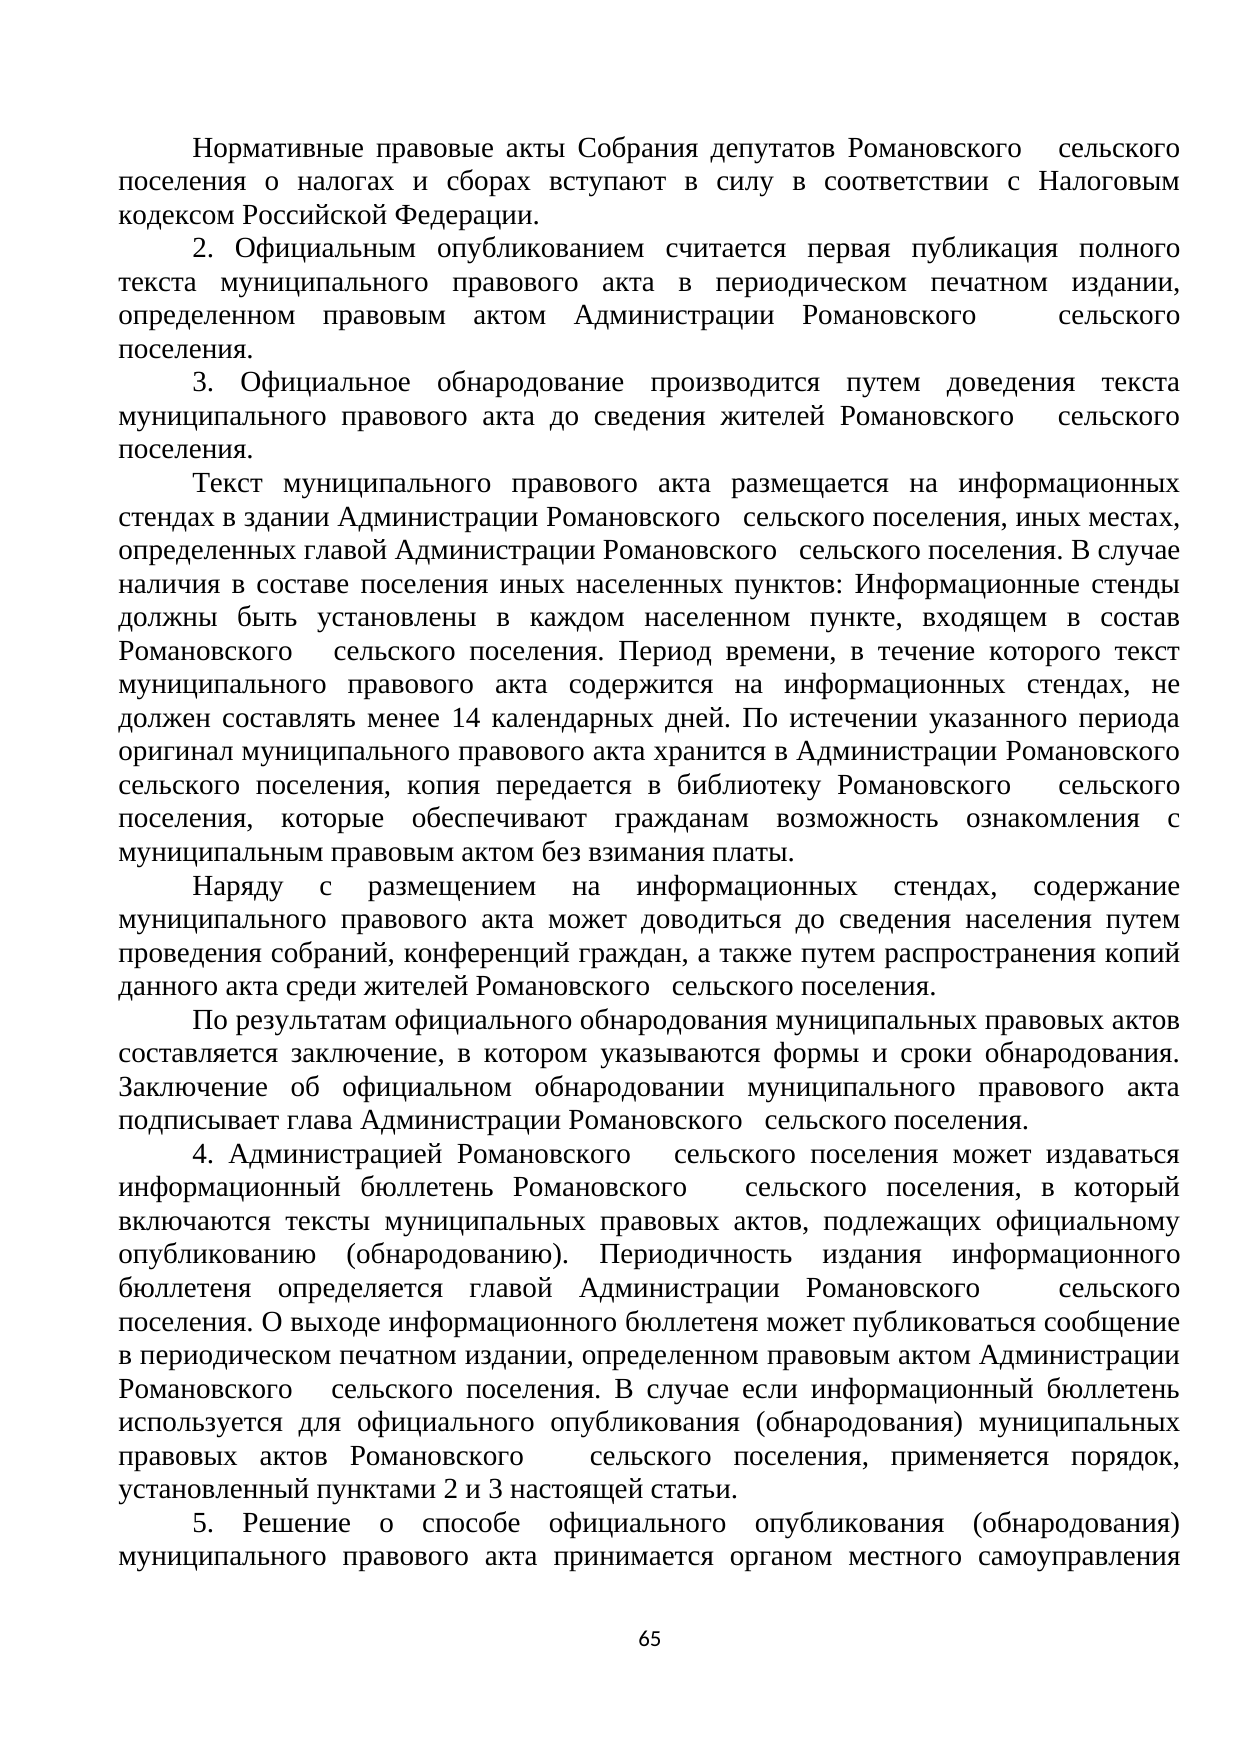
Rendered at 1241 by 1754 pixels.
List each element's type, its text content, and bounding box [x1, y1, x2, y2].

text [118, 1505, 1181, 1572]
text По результатам официального обнародования муниципальных правовых актов составляется заключение, в котором указываются формы и сроки обнародования. Заключение об официальном обнародовании муниципального правового акта подписывает глава Администрации Романовского сельского поселения. [118, 1002, 1181, 1136]
text Нормативные правовые акты Собрания депутатов Романовского сельского поселения о налогах и сборах вступают в силу в соответствии с Налоговым кодексом Российской Федерации. [118, 130, 1181, 230]
text 3. Официальное обнародование производится путем доведения текста муниципального правового акта до сведения жителей Романовского сельского поселения. [118, 364, 1181, 465]
text Наряду с размещением на информационных стендах, содержание муниципального правового акта может доводиться до сведения населения путем проведения собраний, конференций граждан, а также путем распространения копий данного акта среди жителей Романовского сельского поселения. [118, 868, 1181, 1002]
text Текст муниципального правового акта размещается на информационных стендах в здании Администрации Романовского сельского поселения, иных местах, определенных главой Администрации Романовского сельского поселения. В случае наличия в составе поселения иных населенных пунктов: Информационные стенды должны быть установлены в каждом населенном пункте, входящем в состав Романовского сельского поселения. Период времени, в течение которого текст муниципального правового акта содержится на информационных стендах, не должен составлять менее 14 календарных дней. По истечении указанного периода оригинал муниципального правового акта хранится в Администрации Романовского сельского поселения, копия передается в библиотеку Романовского сельского поселения, которые обеспечивают гражданам возможность ознакомления с муниципальным правовым актом без взимания платы. [118, 465, 1181, 868]
text 4. Администрацией Романовского сельского поселения может издаваться информационный бюллетень Романовского сельского поселения, в который включаются тексты муниципальных правовых актов, подлежащих официальному опубликованию (обнародованию). Периодичность издания информационного бюллетеня определяется главой Администрации Романовского сельского поселения. О выходе информационного бюллетеня может публиковаться сообщение в периодическом печатном издании, определенном правовым актом Администрации Романовского сельского поселения. В случае если информационный бюллетень используется для официального опубликования (обнародования) муниципальных правовых актов Романовского сельского поселения, применяется порядок, установленный пунктами 2 и 3 настоящей статьи. [118, 1136, 1181, 1505]
text 2. Официальным опубликованием считается первая публикация полного текста муниципального правового акта в периодическом печатном издании, определенном правовым актом Администрации Романовского сельского поселения. [118, 230, 1181, 364]
